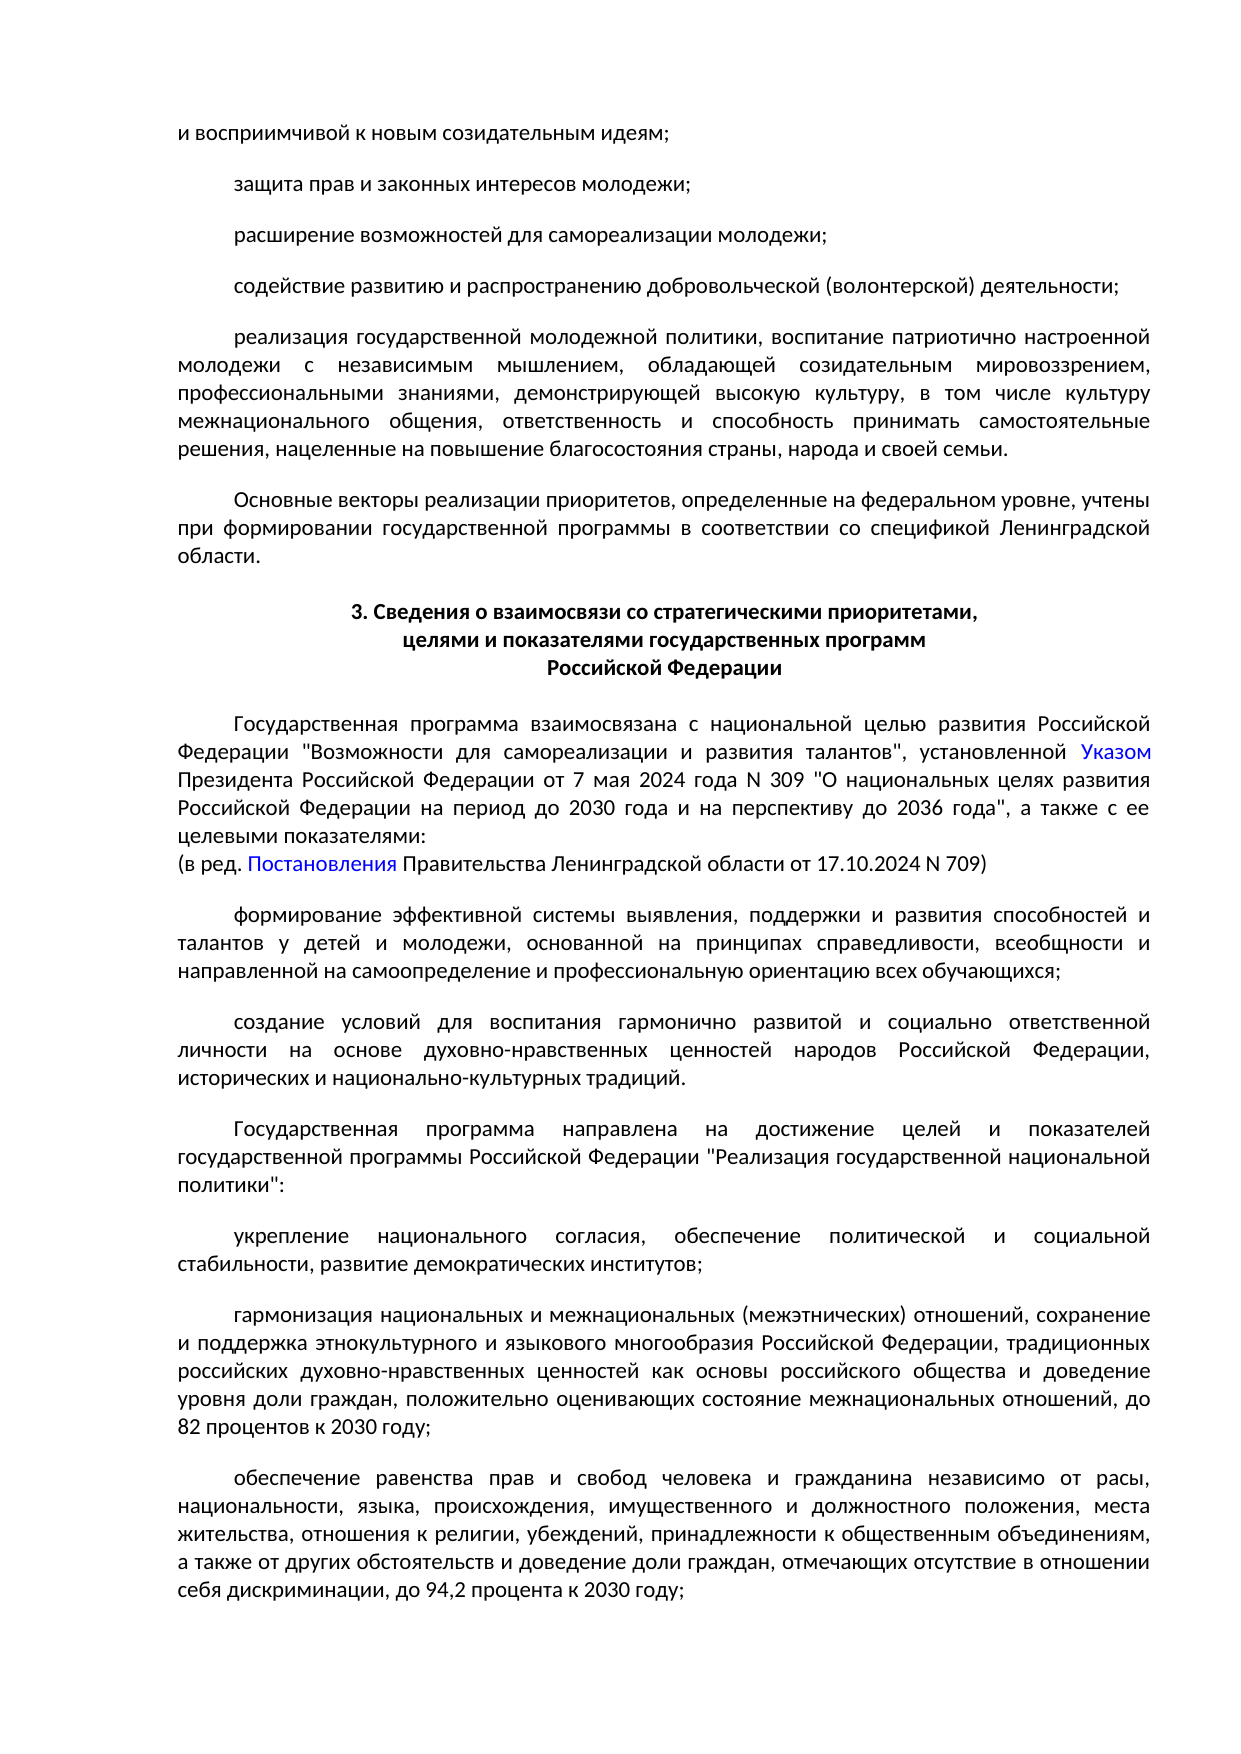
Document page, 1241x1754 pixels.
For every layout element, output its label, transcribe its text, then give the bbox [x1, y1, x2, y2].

title целями и показателями государственных программ [177, 625, 1152, 653]
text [177, 118, 1152, 146]
text реализация государственной молодежной политики, воспитание патриотично настроенной молодежи с независимым мышлением, обладающей созидательным мировоззрением, профессиональными знаниями, демонстрирующей высокую культуру, в том числе культуру межнационального общения, ответственность и способность принимать самостоятельные решения, нацеленные на повышение благосостояния страны, народа и своей семьи. [177, 322, 1152, 462]
text Основные векторы реализации приоритетов, определенные на федеральном уровне, учтены при формировании государственной программы в соответствии со спецификой Ленинградской области. [177, 485, 1152, 569]
text обеспечение равенства прав и свобод человека и гражданина независимо от расы, национальности, языка, происхождения, имущественного и должностного положения, места жительства, отношения к религии, убеждений, принадлежности к общественным объединениям, а также от других обстоятельств и доведение доли граждан, отмечающих отсутствие в отношении себя дискриминации, до 94,2 процента к 2030 году; [177, 1463, 1152, 1603]
text Государственная программа направлена на достижение целей и показателей государственной программы Российской Федерации "Реализация государственной национальной политики": [177, 1114, 1152, 1198]
text гармонизация национальных и межнациональных (межэтнических) отношений, сохранение и поддержка этнокультурного и языкового многообразия Российской Федерации, традиционных российских духовно-нравственных ценностей как основы российского общества и доведение уровня доли граждан, положительно оценивающих состояние межнациональных отношений, до 82 процентов к 2030 году; [177, 1300, 1152, 1440]
text содействие развитию и распространению добровольческой (волонтерской) деятельности; [177, 271, 1152, 299]
text (в ред. Постановления Правительства Ленинградской области от 17.10.2024 N 709) [177, 849, 1152, 877]
title 3. Сведения о взаимосвязи со стратегическими приоритетами, [177, 597, 1152, 625]
text создание условий для воспитания гармонично развитой и социально ответственной личности на основе духовно-нравственных ценностей народов Российской Федерации, исторических и национально-культурных традиций. [177, 1007, 1152, 1091]
text защита прав и законных интересов молодежи; [177, 169, 1152, 197]
text Государственная программа взаимосвязана с национальной целью развития Российской Федерации "Возможности для самореализации и развития талантов", установленной Указом Президента Российской Федерации от 7 мая 2024 года N 309 "О национальных целях развития Российской Федерации на период до 2030 года и на перспективу до 2036 года", а также с ее целевыми показателями: [177, 709, 1152, 849]
text расширение возможностей для самореализации молодежи; [177, 220, 1152, 248]
text укрепление национального согласия, обеспечение политической и социальной стабильности, развитие демократических институтов; [177, 1221, 1152, 1277]
title Российской Федерации [177, 653, 1152, 681]
text формирование эффективной системы выявления, поддержки и развития способностей и талантов у детей и молодежи, основанной на принципах справедливости, всеобщности и направленной на самоопределение и профессиональную ориентацию всех обучающихся; [177, 900, 1152, 984]
